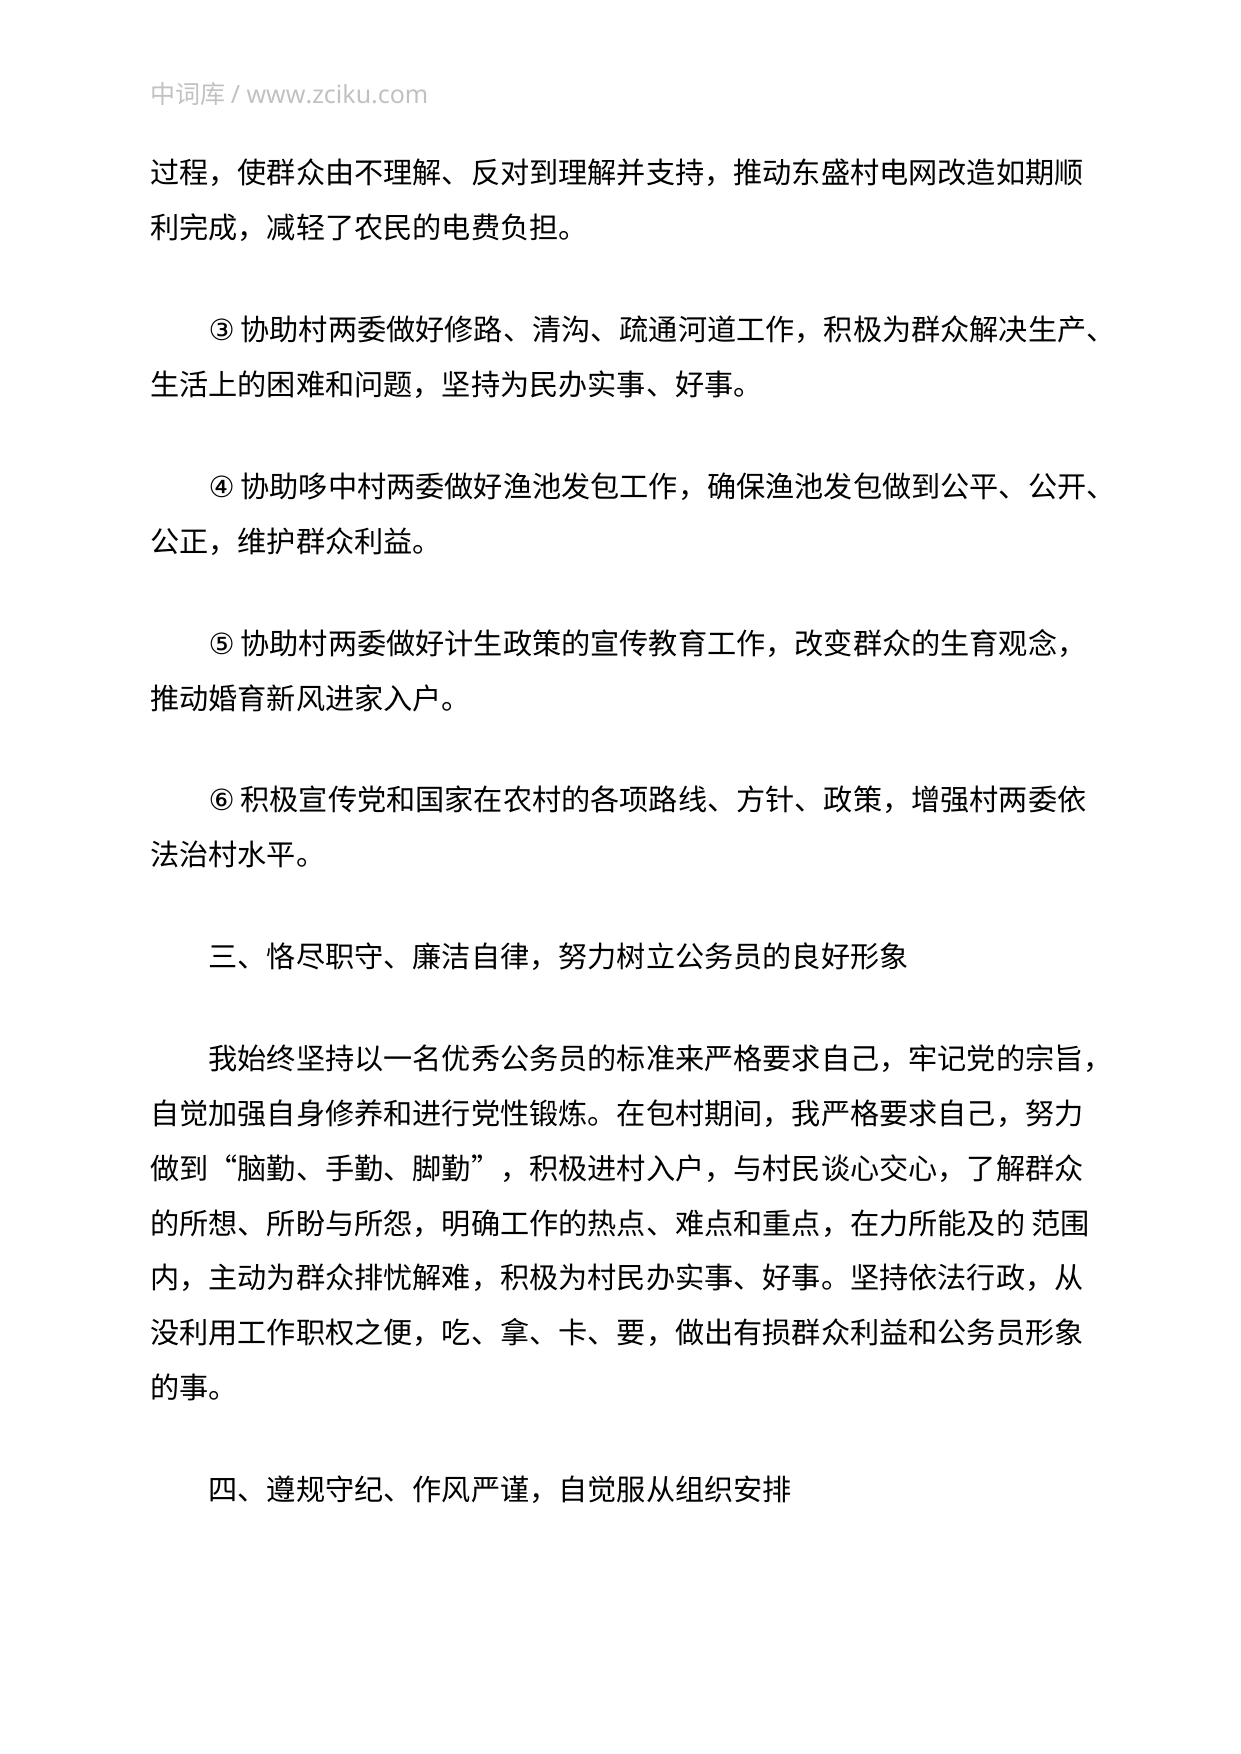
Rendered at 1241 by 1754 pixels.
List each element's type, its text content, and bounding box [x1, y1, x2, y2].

text ⑤协助村两委做好计生政策的宣传教育工作，改变群众的生育观念，推动婚育新风进家入户。 [150, 620, 1090, 717]
text ⑥积极宣传党和国家在农村的各项路线、方针、政策，增强村两委依法治村水平。 [150, 777, 1090, 874]
text 三、恪尽职守、廉洁自律，努力树立公务员的良好形象 [150, 934, 1090, 976]
text ③协助村两委做好修路、清沟、疏通河道工作，积极为群众解决生产、生活上的困难和问题，坚持为民办实事、好事。 [150, 307, 1090, 404]
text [150, 150, 1090, 247]
text ④协助哆中村两委做好渔池发包工作，确保渔池发包做到公平、公开、公正，维护群众利益。 [150, 463, 1090, 561]
text 我始终坚持以一名优秀公务员的标准来严格要求自己，牢记党的宗旨，自觉加强自身修养和进行党性锻炼。在包村期间，我严格要求自己，努力做到“脑勤、手勤、脚勤”，积极进村入户，与村民谈心交心，了解群众的所想、所盼与所怨，明确工作的热点、难点和重点，在力所能及的 范围内，主动为群众排忧解难，积极为村民办实事、好事。坚持依法行政，从没利用工作职权之便，吃、拿、卡、要，做出有损群众利益和公务员形象的事。 [150, 1036, 1090, 1407]
text 四、遵规守纪、作风严谨，自觉服从组织安排 [150, 1467, 1090, 1509]
